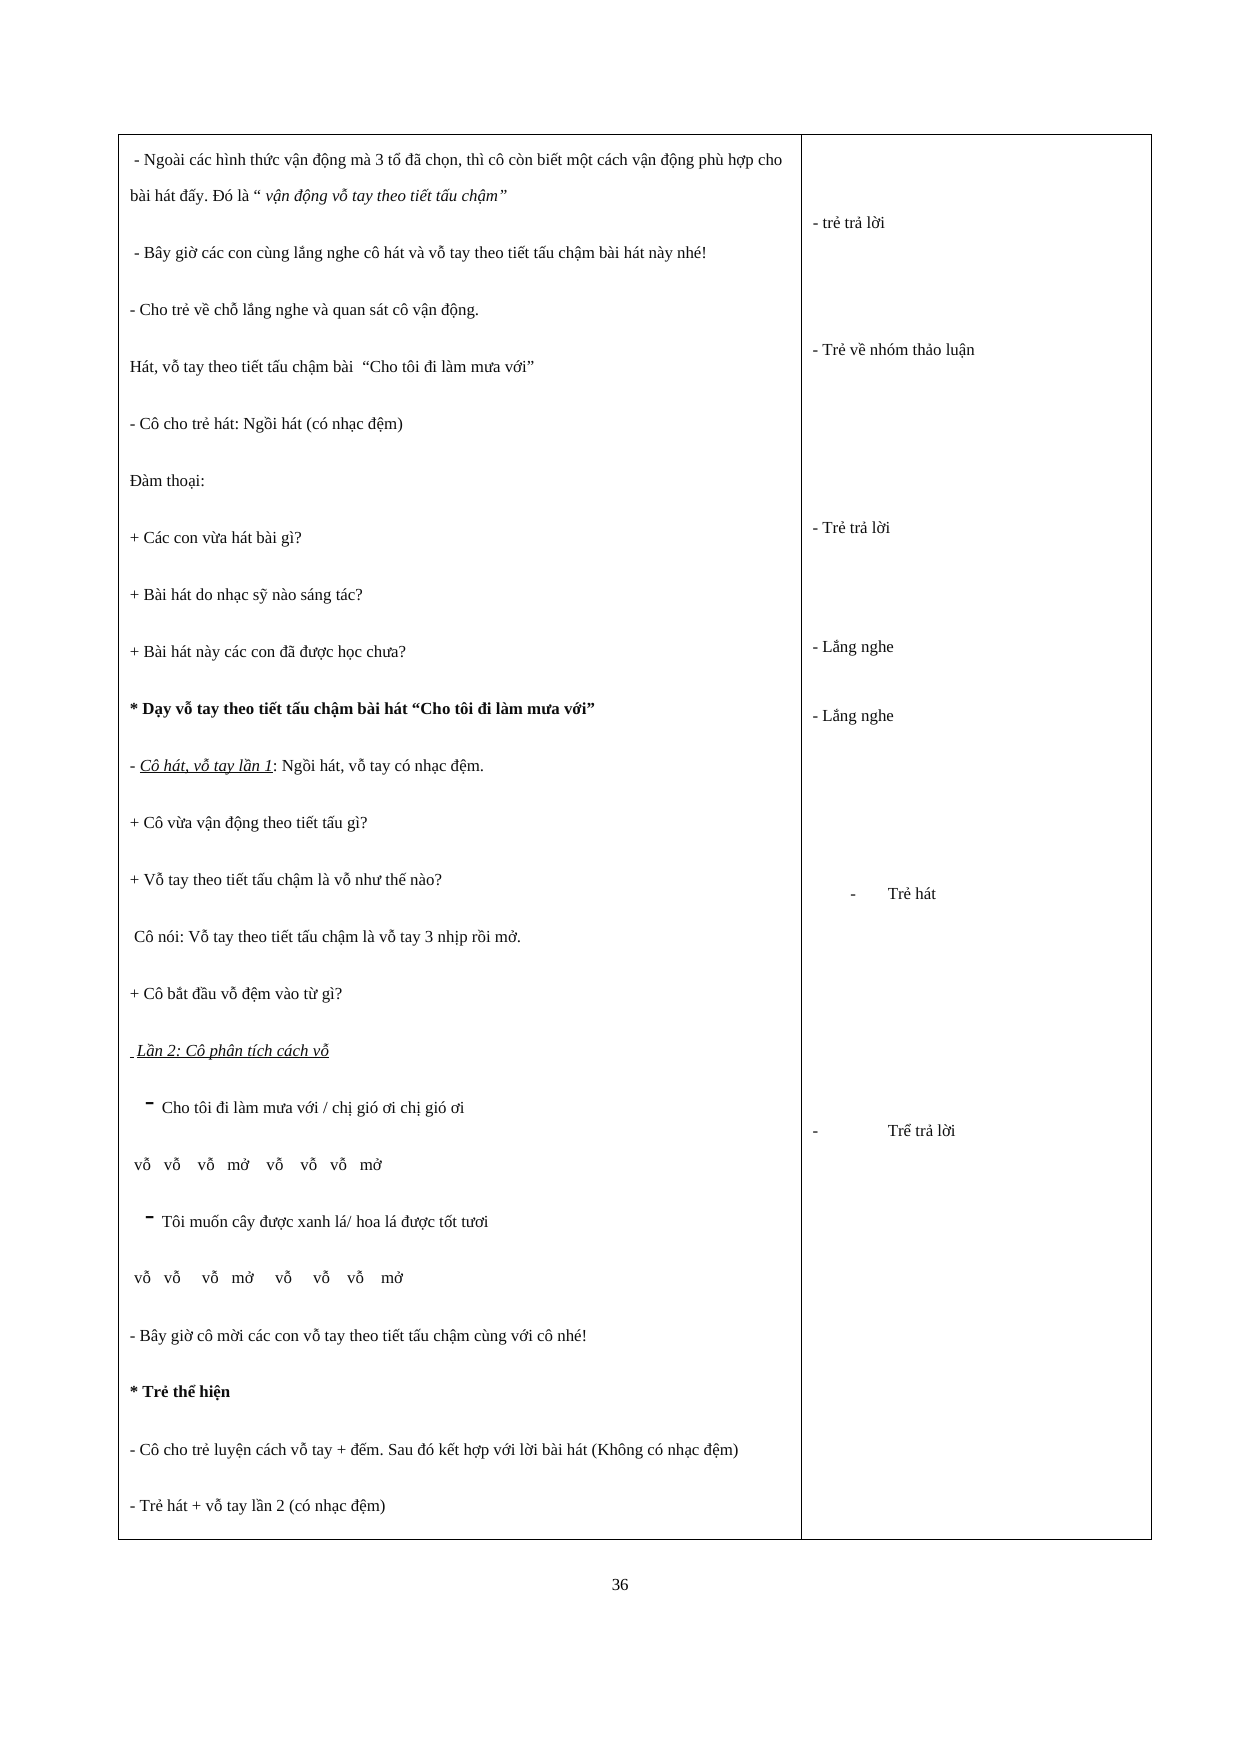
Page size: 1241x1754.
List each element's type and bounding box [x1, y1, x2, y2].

table_cell [119, 135, 801, 1539]
table_cell [802, 135, 1151, 1539]
